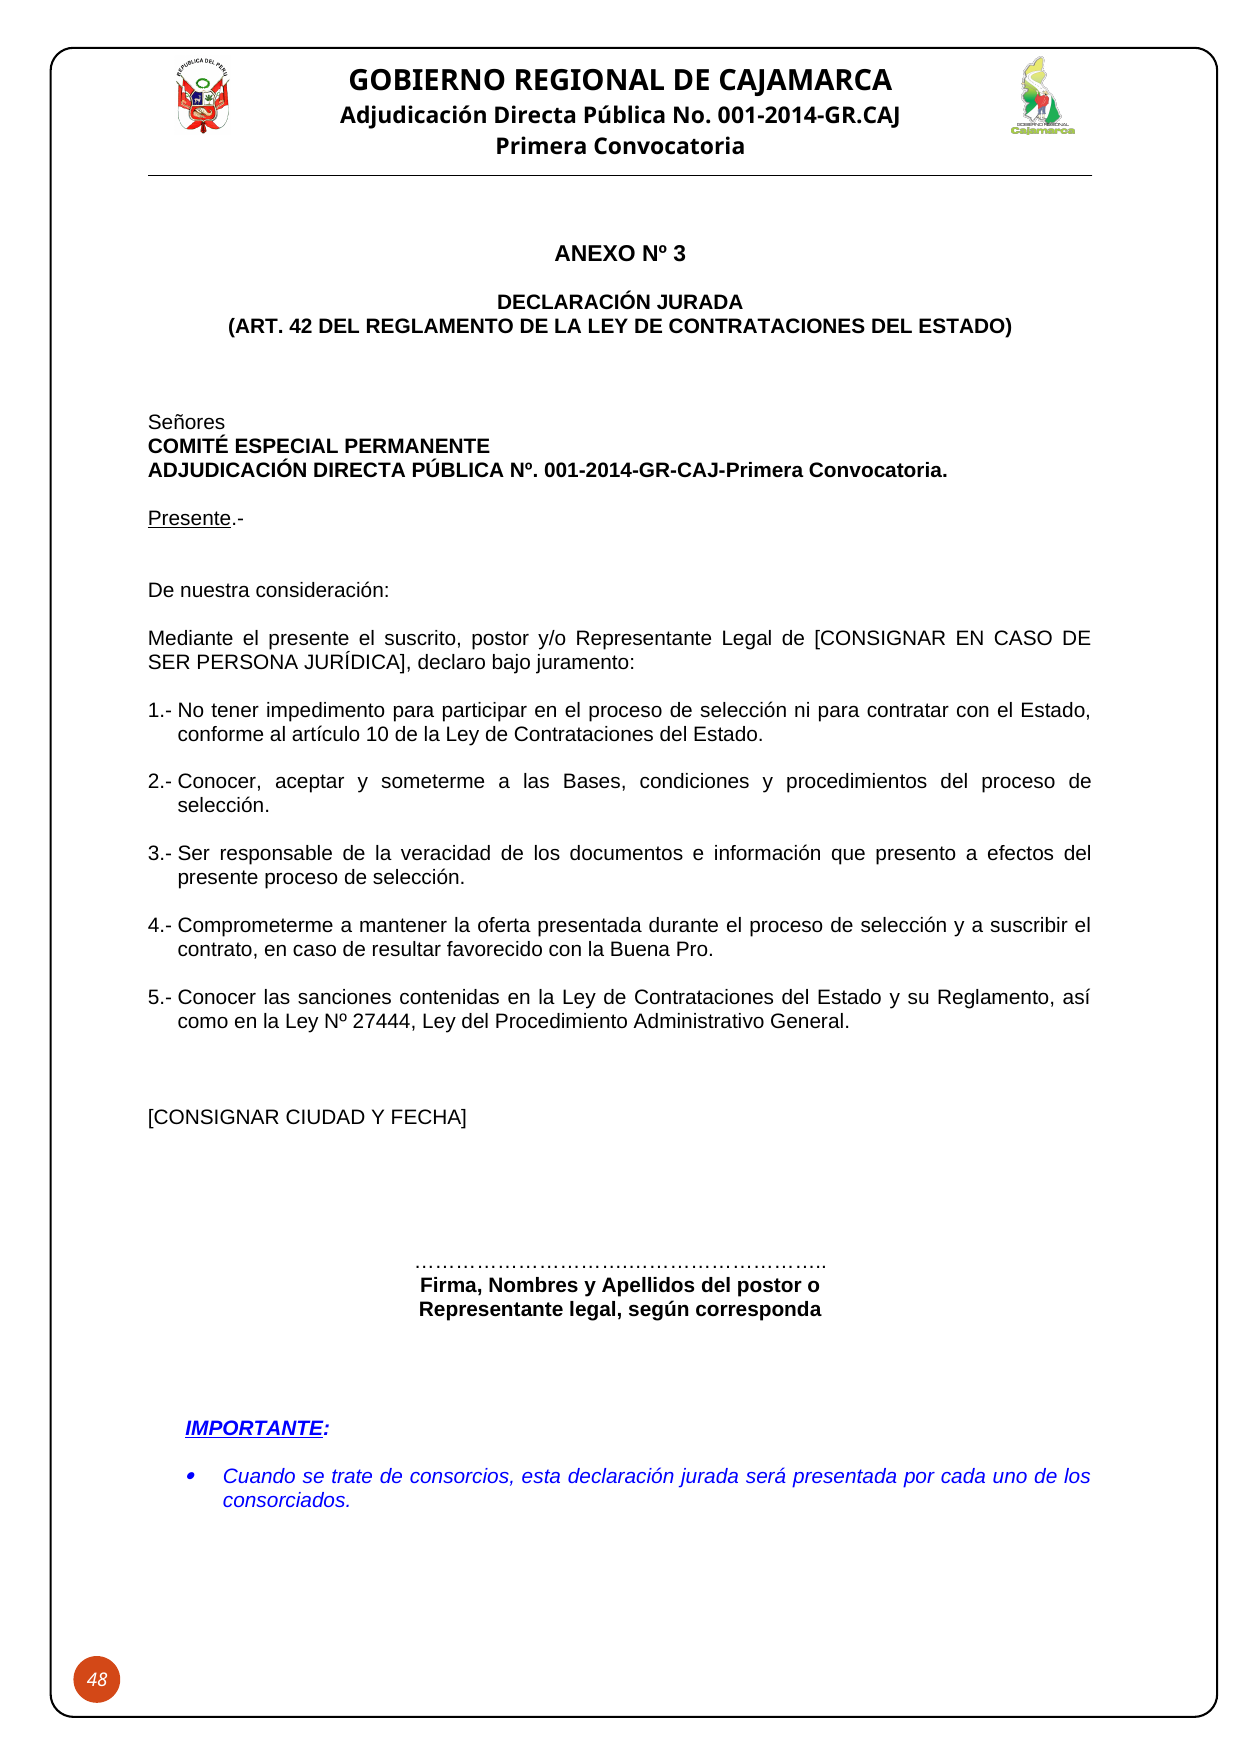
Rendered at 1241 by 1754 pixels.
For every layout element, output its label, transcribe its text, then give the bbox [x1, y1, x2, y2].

text Presente.- [148, 506, 1092, 530]
text (ART. 42 DEL REGLAMENTO DE LA LEY DE CONTRATACIONES DEL ESTADO) [148, 314, 1092, 338]
text Representante legal, según corresponda [148, 1296, 1092, 1320]
text 5.- Conocer las sanciones contenidas en la Ley de Contrataciones del Estado y su Reglamento, así como en la Ley Nº 27444, Ley del Procedimiento Administrativo General. [148, 985, 1092, 1033]
text 2.- Conocer, aceptar y someterme a las Bases, condiciones y procedimientos del proceso de selección. [148, 769, 1092, 817]
text 1.- No tener impedimento para participar en el proceso de selección ni para contratar con el Estado, conforme al artículo 10 de la Ley de Contrataciones del Estado. [148, 697, 1092, 745]
text De nuestra consideración: [148, 578, 1092, 602]
text 3.- Ser responsable de la veracidad de los documentos e información que presento a efectos del presente proceso de selección. [148, 841, 1092, 889]
text ………………………….……………………….. [148, 1248, 1092, 1272]
text IMPORTANTE: [185, 1416, 1092, 1440]
text Señores [148, 410, 1092, 434]
text 4.- Comprometerme a mantener la oferta presentada durante el proceso de selección y a suscribir el contrato, en caso de resultar favorecido con la Buena Pro. [148, 913, 1092, 961]
list Cuando se trate de consorcios, esta declaración jurada será presentada por cada uno de los consorciados. [185, 1464, 1092, 1512]
picture [174, 55, 231, 135]
text Mediante el presente el suscrito, postor y/o Representante Legal de [CONSIGNAR EN CASO DE SER PERSONA JURÍDICA], declaro bajo juramento: [148, 626, 1092, 673]
picture [1011, 56, 1075, 135]
text [CONSIGNAR CIUDAD Y FECHA] [148, 1105, 1092, 1129]
text ANEXO Nº 3 [148, 240, 1092, 266]
text ADJUDICACIÓN DIRECTA PÚBLICA Nº. 001-2014-GR-CAJ-Primera Convocatoria. [148, 458, 1092, 482]
text Firma, Nombres y Apellidos del postor o [148, 1272, 1092, 1296]
text DECLARACIÓN JURADA [148, 290, 1092, 314]
text COMITÉ ESPECIAL PERMANENTE [148, 434, 1092, 458]
